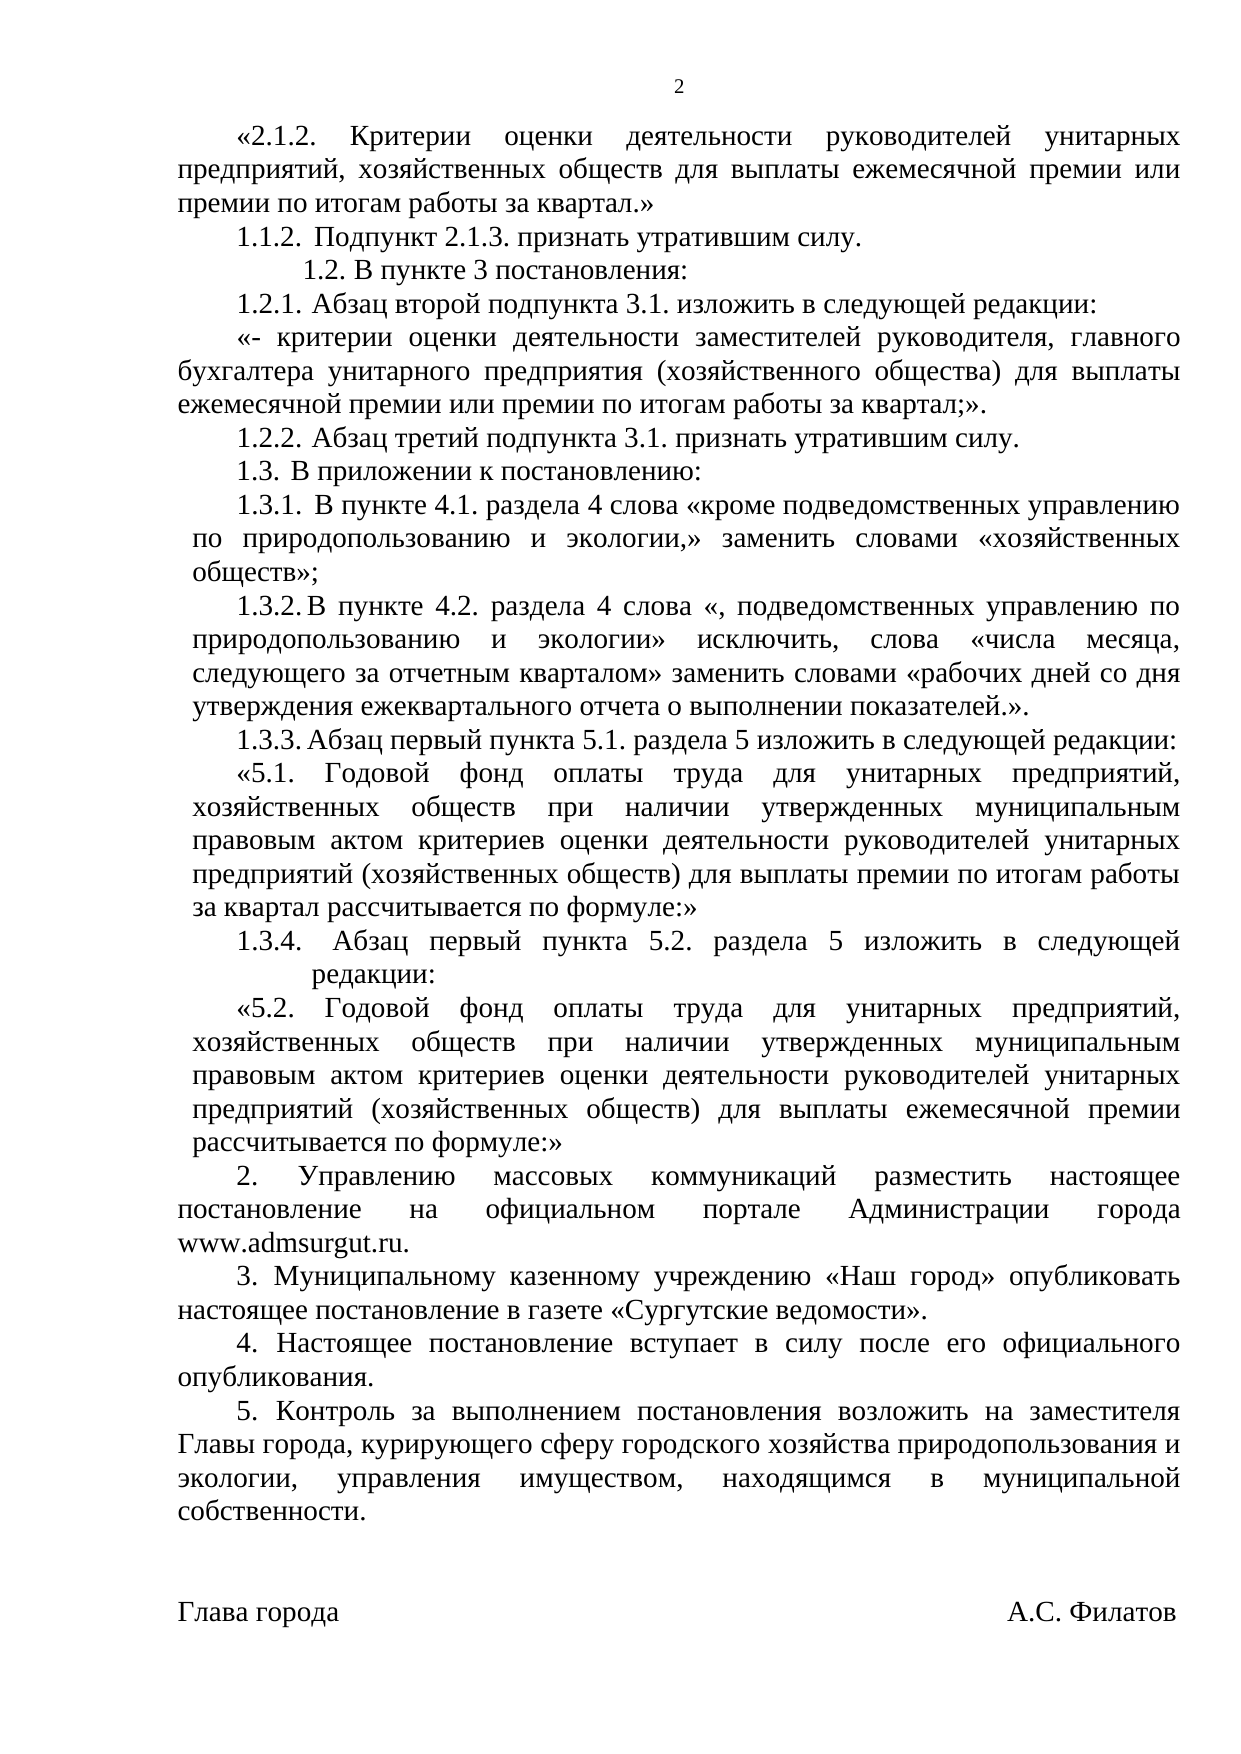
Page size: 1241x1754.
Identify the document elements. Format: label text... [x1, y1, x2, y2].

list «5.1. Годовой фонд оплаты труда для унитарных предприятий, хозяйственных обществ при наличии утвержденных муниципальным правовым актом критериев оценки деятельности руководителей унитарных предприятий (хозяйственных обществ) для выплаты премии по итогам работы за квартал рассчитывается по формуле:» [192, 755, 1181, 923]
list Абзац третий подпункта 3.1. признать утратившим силу. [236, 420, 1181, 453]
list В приложении к постановлению: [177, 453, 1181, 487]
list Управлению массовых коммуникаций разместить настоящее постановление на официальном портале Администрации города www.admsurgut.ru. [177, 1158, 1181, 1258]
list Муниципальному казенному учреждению «Наш город» опубликовать настоящее постановление в газете «Сургутские ведомости». [177, 1258, 1181, 1326]
list В пункте 4.1. раздела 4 слова «кроме подведомственных управлению по природопользованию и экологии,» заменить словами «хозяйственных обществ»; [192, 487, 1181, 588]
list «2.1.2. Критерии оценки деятельности руководителей унитарных предприятий, хозяйственных обществ для выплаты ежемесячной премии или премии по итогам работы за квартал.» [177, 118, 1181, 219]
text Глава города А.С. Филатов [177, 1594, 1181, 1627]
list Абзац первый пункта 5.1. раздела 5 изложить в следующей редакции: [177, 722, 1181, 755]
list В пункте 4.2. раздела 4 слова «, подведомственных управлению по природопользованию и экологии» исключить, слова «числа месяца, следующего за отчетным кварталом» заменить словами «рабочих дней со дня утверждения ежеквартального отчета о выполнении показателей.». [192, 588, 1181, 722]
list Подпункт 2.1.3. признать утратившим силу. [177, 219, 1181, 252]
text «- критерии оценки деятельности заместителей руководителя, главного бухгалтера унитарного предприятия (хозяйственного общества) для выплаты ежемесячной премии или премии по итогам работы за квартал;». [177, 319, 1181, 420]
list Настоящее постановление вступает в силу после его официального опубликования. [177, 1326, 1181, 1393]
list Контроль за выполнением постановления возложить на заместителя Главы города, курирующего сферу городского хозяйства природопользования и экологии, управления имуществом, находящимся в муниципальной собственности. [177, 1393, 1181, 1527]
list «5.2. Годовой фонд оплаты труда для унитарных предприятий, хозяйственных обществ при наличии утвержденных муниципальным правовым актом критериев оценки деятельности руководителей унитарных предприятий (хозяйственных обществ) для выплаты ежемесячной премии рассчитывается по формуле:» [192, 990, 1181, 1158]
list Абзац первый пункта 5.2. раздела 5 изложить в следующей редакции: [236, 923, 1181, 990]
list В пункте 3 постановления: [252, 252, 1181, 286]
list Абзац второй подпункта 3.1. изложить в следующей редакции: [236, 286, 1181, 319]
